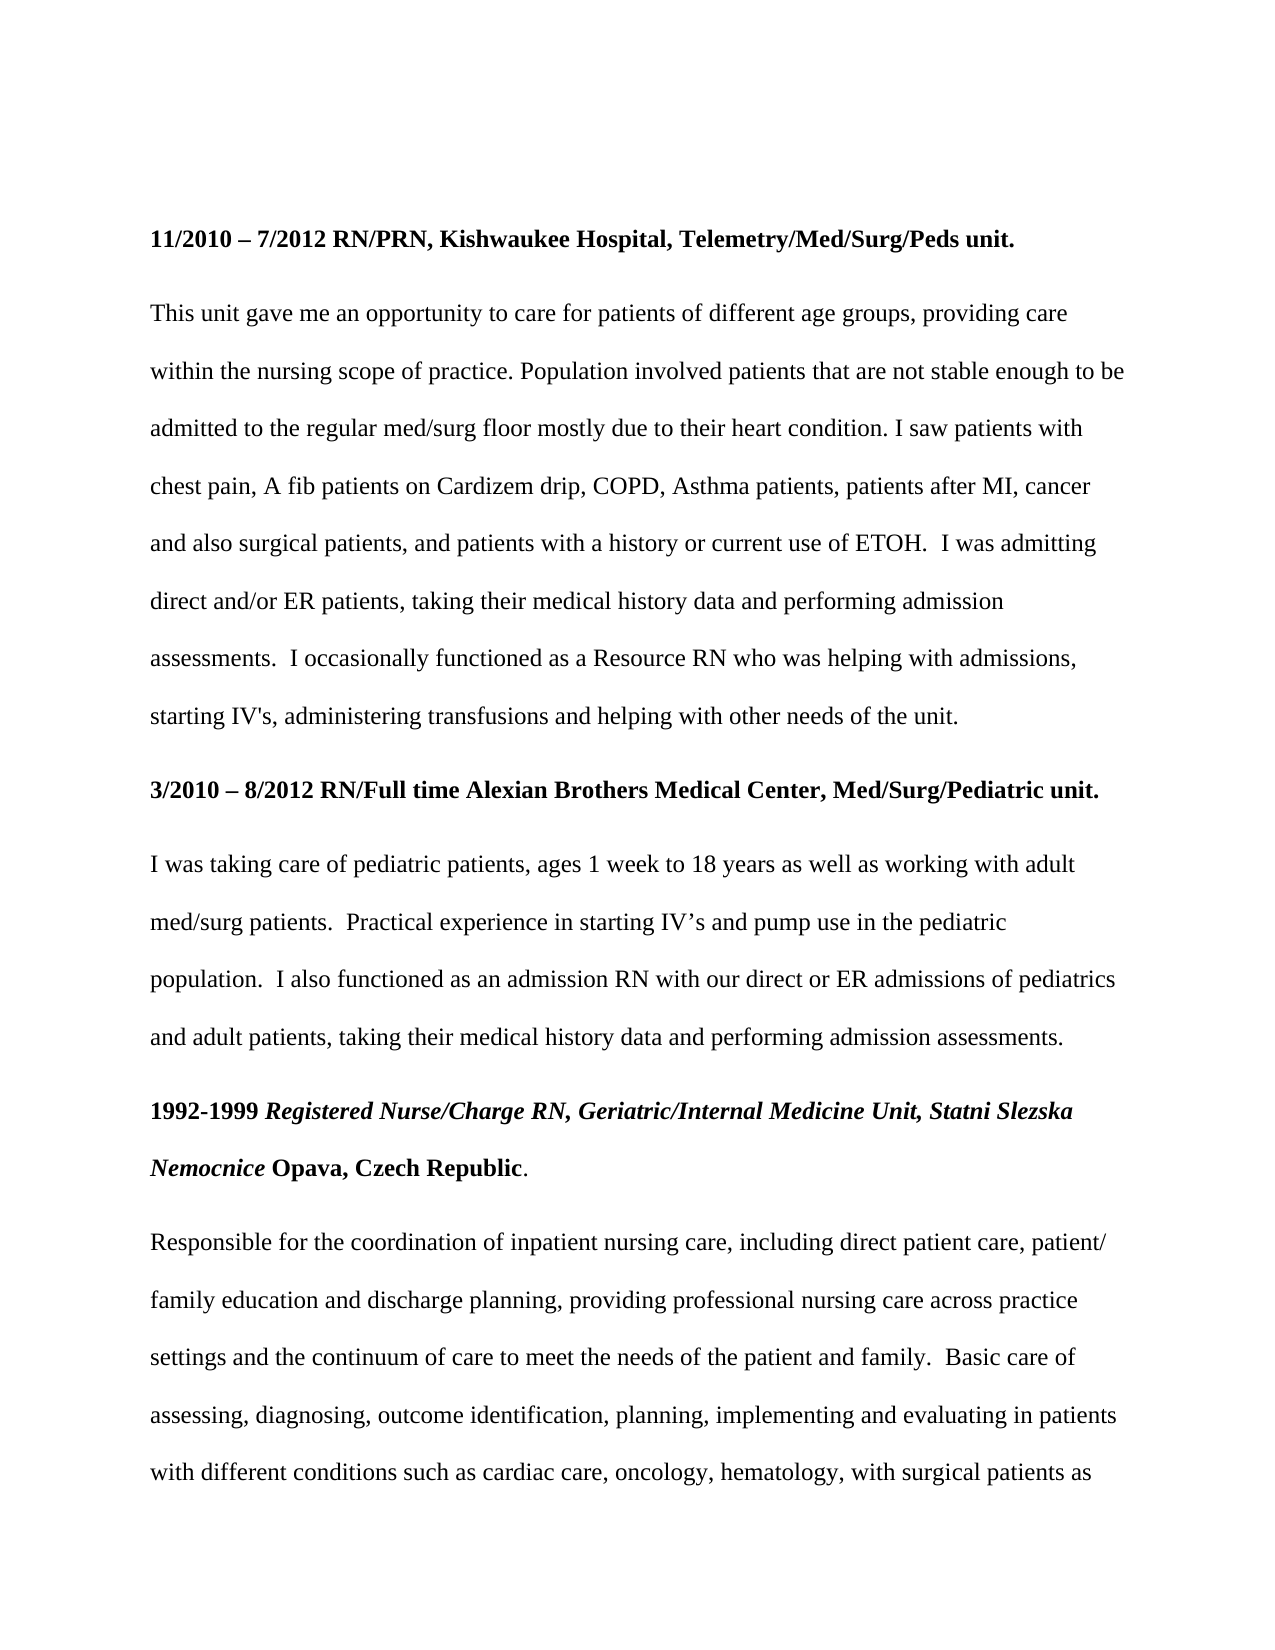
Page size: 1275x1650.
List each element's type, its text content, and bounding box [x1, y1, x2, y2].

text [150, 1227, 1125, 1486]
text 1992-1999 Registered Nurse/Charge RN, Geriatric/Internal Medicine Unit, Statni Slezska Nemocnice Opava, Czech Republic. [150, 1096, 1125, 1182]
text 11/2010 – 7/2012 RN/PRN, Kishwaukee Hospital, Telemetry/Med/Surg/Peds unit. [150, 224, 1125, 253]
text This unit gave me an opportunity to care for patients of different age groups, providing care within the nursing scope of practice. Population involved patients that are not stable enough to be admitted to the regular med/surg floor mostly due to their heart condition. I saw patients with chest pain, A fib patients on Cardizem drip, COPD, Asthma patients, patients after MI, cancer and also surgical patients, and patients with a history or current use of ETOH. I was admitting direct and/or ER patients, taking their medical history data and performing admission assessments. I occasionally functioned as a Resource RN who was helping with admissions, starting IV's, administering transfusions and helping with other needs of the unit. [150, 298, 1125, 729]
text I was taking care of pediatric patients, ages 1 week to 18 years as well as working with adult med/surg patients. Practical experience in starting IV’s and pump use in the pediatric population. I also functioned as an admission RN with our direct or ER admissions of pediatrics and adult patients, taking their medical history data and performing admission assessments. [150, 849, 1125, 1050]
text 3/2010 – 8/2012 RN/Full time Alexian Brothers Medical Center, Med/Surg/Pediatric unit. [150, 775, 1125, 804]
